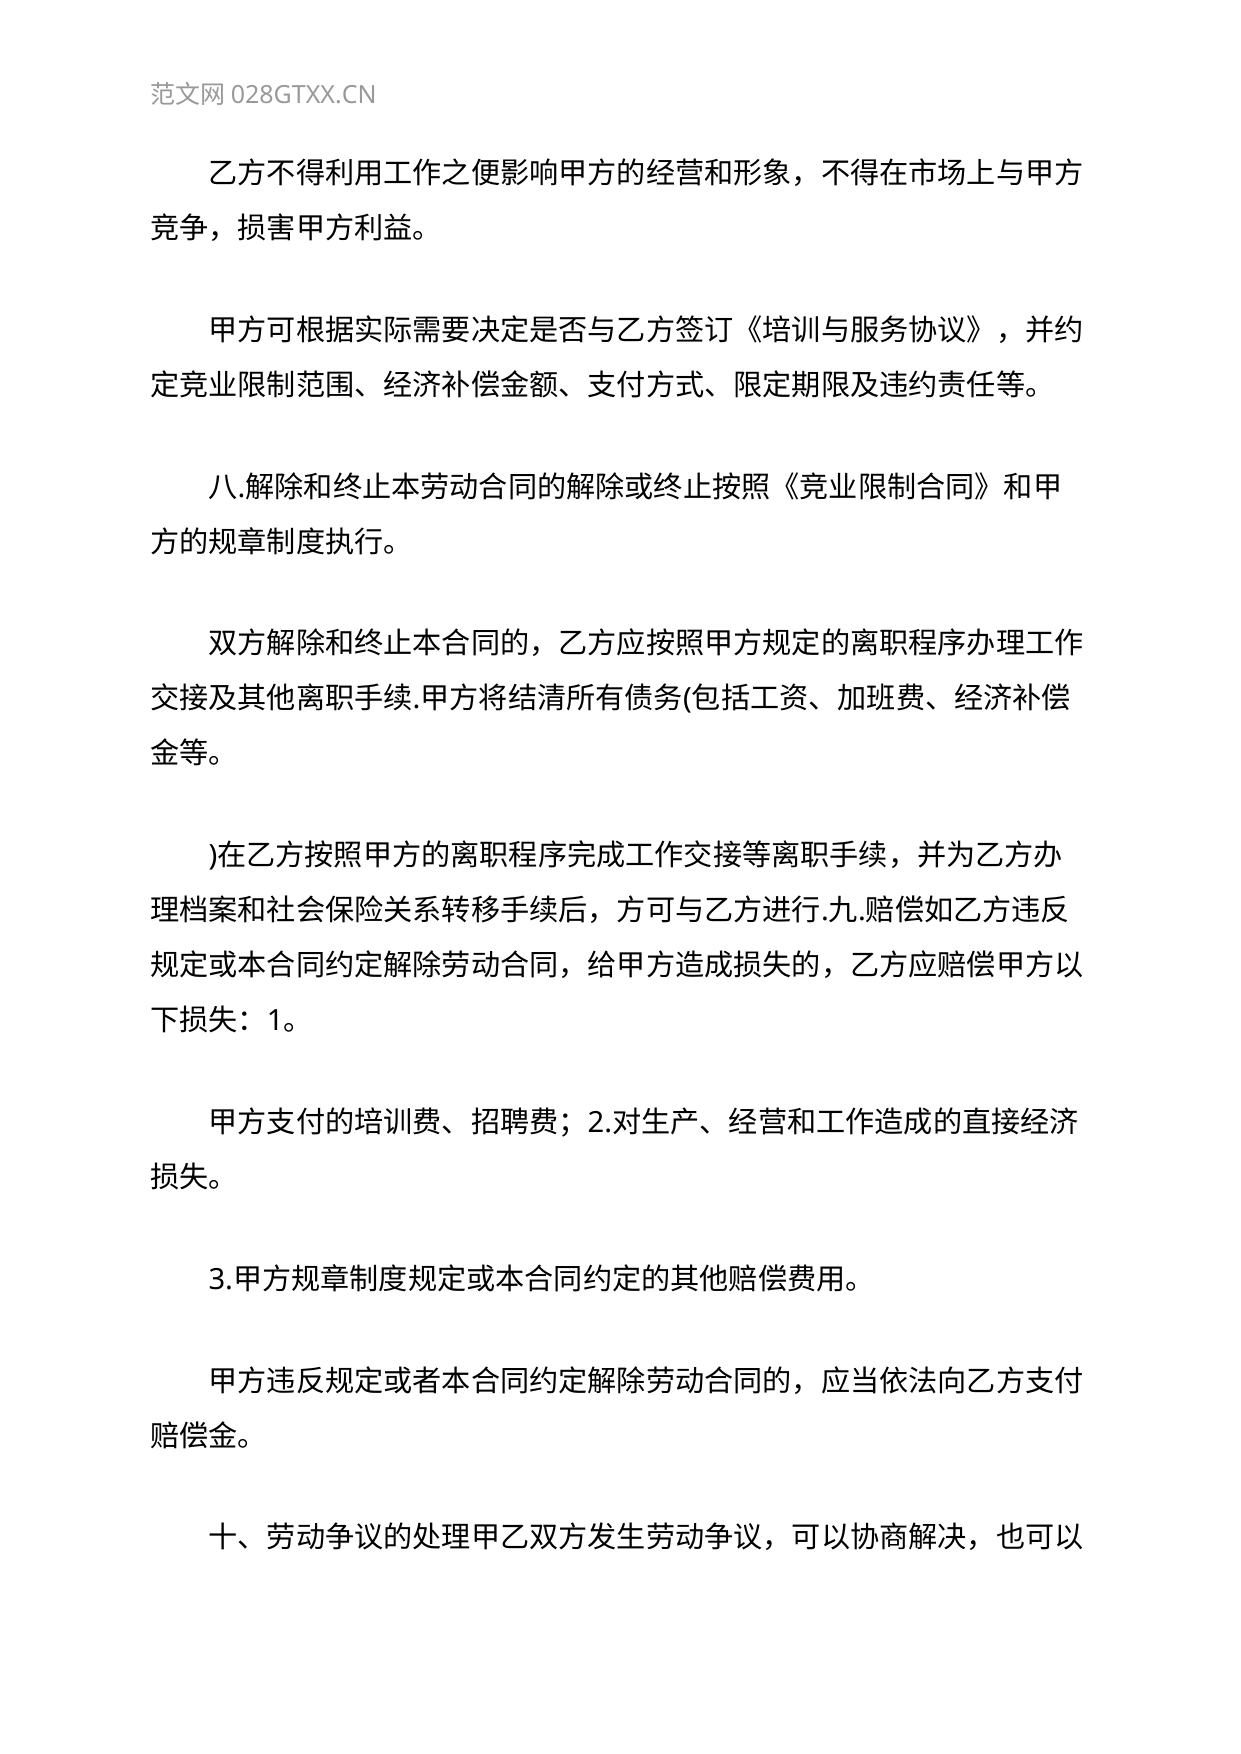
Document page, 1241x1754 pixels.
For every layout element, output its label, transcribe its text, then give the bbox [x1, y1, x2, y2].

text 甲方违反规定或者本合同约定解除劳动合同的，应当依法向乙方支付赔偿金。 [150, 1357, 1090, 1454]
text 乙方不得利用工作之便影响甲方的经营和形象，不得在市场上与甲方竞争，损害甲方利益。 [150, 150, 1090, 247]
text 双方解除和终止本合同的，乙方应按照甲方规定的离职程序办理工作交接及其他离职手续.甲方将结清所有债务(包括工资、加班费、经济补偿金等。 [150, 620, 1090, 772]
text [150, 1514, 1090, 1556]
text 八.解除和终止本劳动合同的解除或终止按照《竞业限制合同》和甲方的规章制度执行。 [150, 463, 1090, 561]
text 3.甲方规章制度规定或本合同约定的其他赔偿费用。 [150, 1255, 1090, 1298]
text 甲方支付的培训费、招聘费；2.对生产、经营和工作造成的直接经济损失。 [150, 1099, 1090, 1196]
text 甲方可根据实际需要决定是否与乙方签订《培训与服务协议》，并约定竞业限制范围、经济补偿金额、支付方式、限定期限及违约责任等。 [150, 307, 1090, 404]
text )在乙方按照甲方的离职程序完成工作交接等离职手续，并为乙方办理档案和社会保险关系转移手续后，方可与乙方进行.九.赔偿如乙方违反规定或本合同约定解除劳动合同，给甲方造成损失的，乙方应赔偿甲方以下损失：1。 [150, 832, 1090, 1039]
